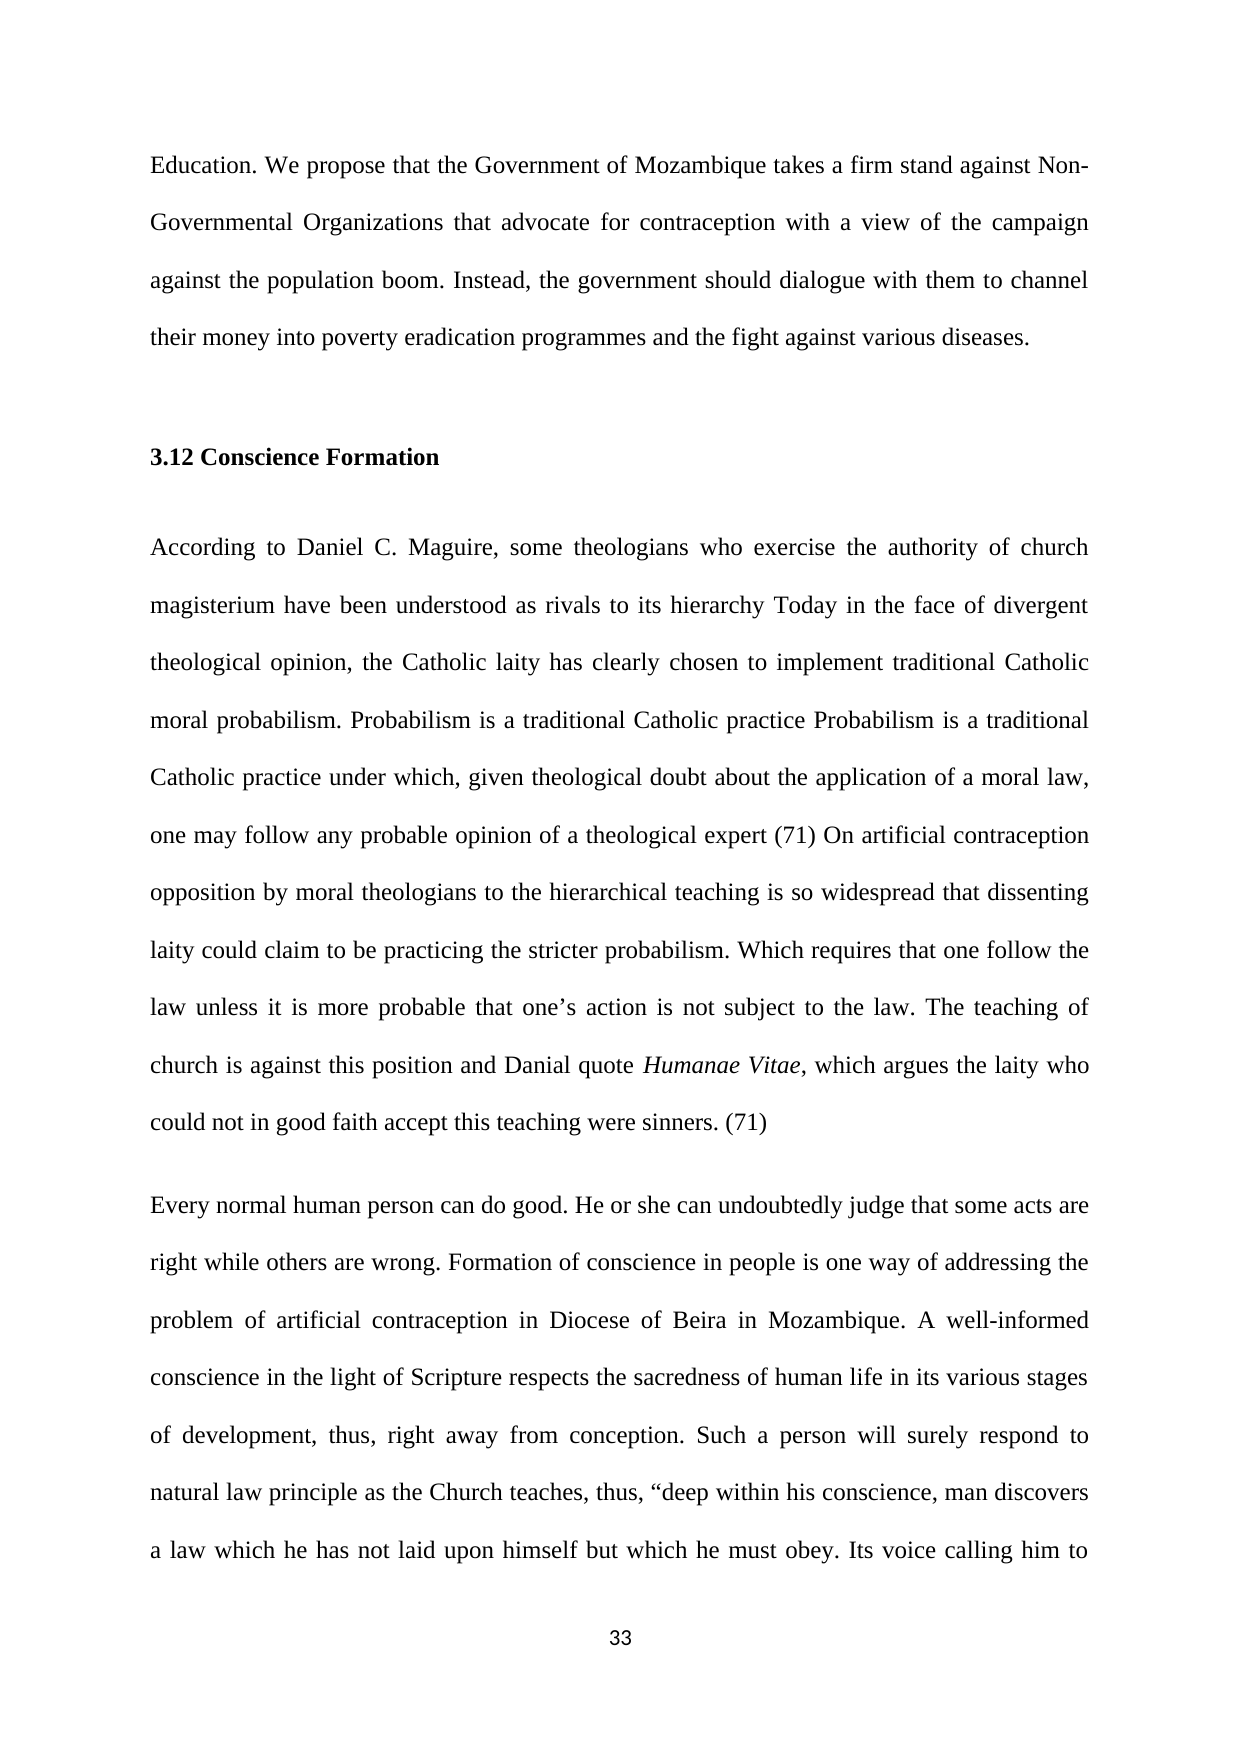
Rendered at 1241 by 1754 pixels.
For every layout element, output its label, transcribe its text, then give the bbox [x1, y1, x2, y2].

text According to Daniel C. Maguire, some theologians who exercise the authority of church magisterium have been understood as rivals to its hierarchy Today in the face of divergent theological opinion, the Catholic laity has clearly chosen to implement traditional Catholic moral probabilism. Probabilism is a traditional Catholic practice Probabilism is a traditional Catholic practice under which, given theological doubt about the application of a moral law, one may follow any probable opinion of a theological expert (71) On artificial contraception opposition by moral theologians to the hierarchical teaching is so widespread that dissenting laity could claim to be practicing the stricter probabilism. Which requires that one follow the law unless it is more probable that one’s action is not subject to the law. The teaching of church is against this position and Danial quote Humanae Vitae, which argues the laity who could not in good faith accept this teaching were sinners. (71) [150, 532, 1090, 1136]
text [150, 1190, 1090, 1563]
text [150, 150, 1090, 351]
subtitle 3.12 Conscience Formation [150, 442, 1090, 470]
